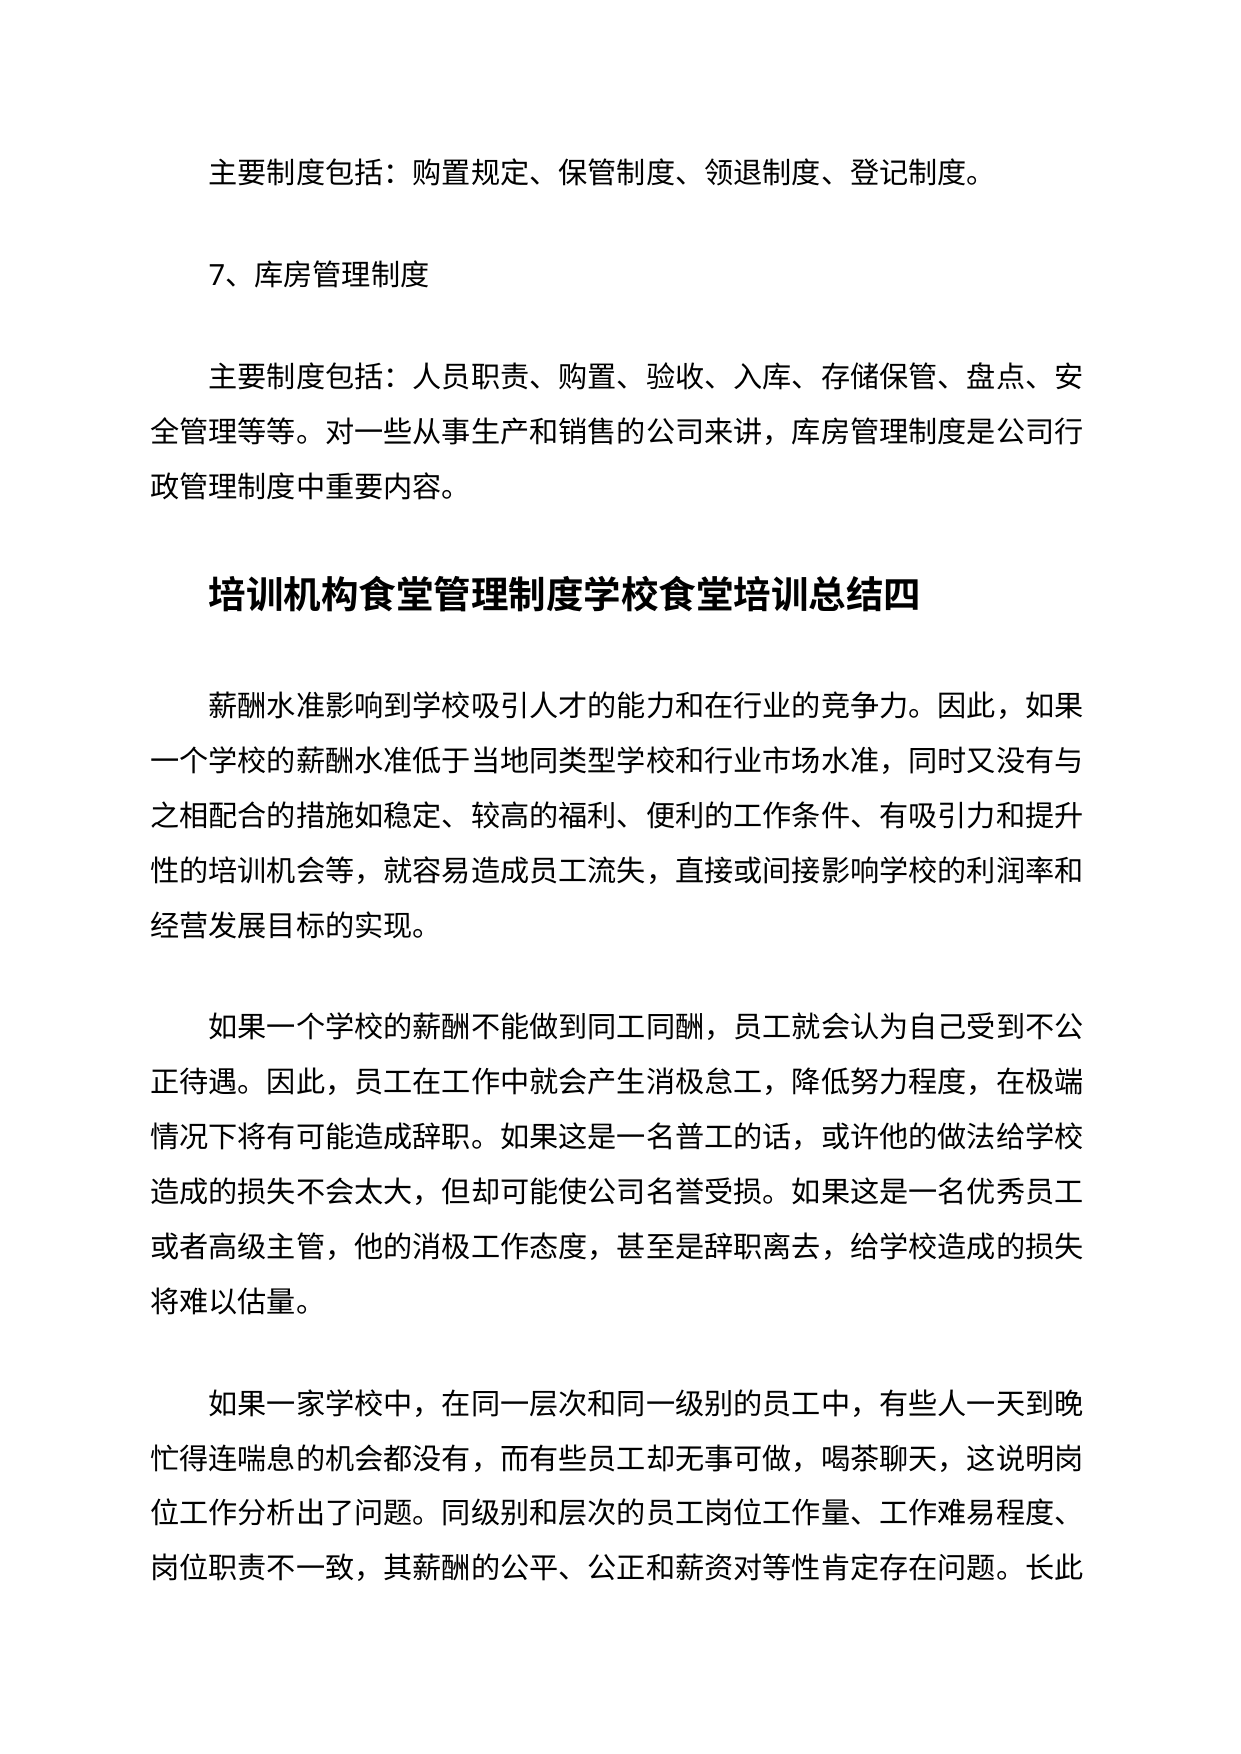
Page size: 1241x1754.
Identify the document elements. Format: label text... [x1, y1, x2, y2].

text 主要制度包括：购置规定、保管制度、领退制度、登记制度。 [150, 150, 1090, 192]
text 培训机构食堂管理制度学校食堂培训总结四 [150, 565, 1090, 619]
text 如果一个学校的薪酬不能做到同工同酬，员工就会认为自己受到不公正待遇。因此，员工在工作中就会产生消极怠工，降低努力程度，在极端情况下将有可能造成辞职。如果这是一名普工的话，或许他的做法给学校造成的损失不会太大，但却可能使公司名誉受损。如果这是一名优秀员工或者高级主管，他的消极工作态度，甚至是辞职离去，给学校造成的损失将难以估量。 [150, 1004, 1090, 1321]
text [150, 1380, 1090, 1587]
text 薪酬水准影响到学校吸引人才的能力和在行业的竞争力。因此，如果一个学校的薪酬水准低于当地同类型学校和行业市场水准，同时又没有与之相配合的措施如稳定、较高的福利、便利的工作条件、有吸引力和提升性的培训机会等，就容易造成员工流失，直接或间接影响学校的利润率和经营发展目标的实现。 [150, 683, 1090, 944]
text 主要制度包括：人员职责、购置、验收、入库、存储保管、盘点、安全管理等等。对一些从事生产和销售的公司来讲，库房管理制度是公司行政管理制度中重要内容。 [150, 354, 1090, 506]
text 7、库房管理制度 [150, 252, 1090, 294]
